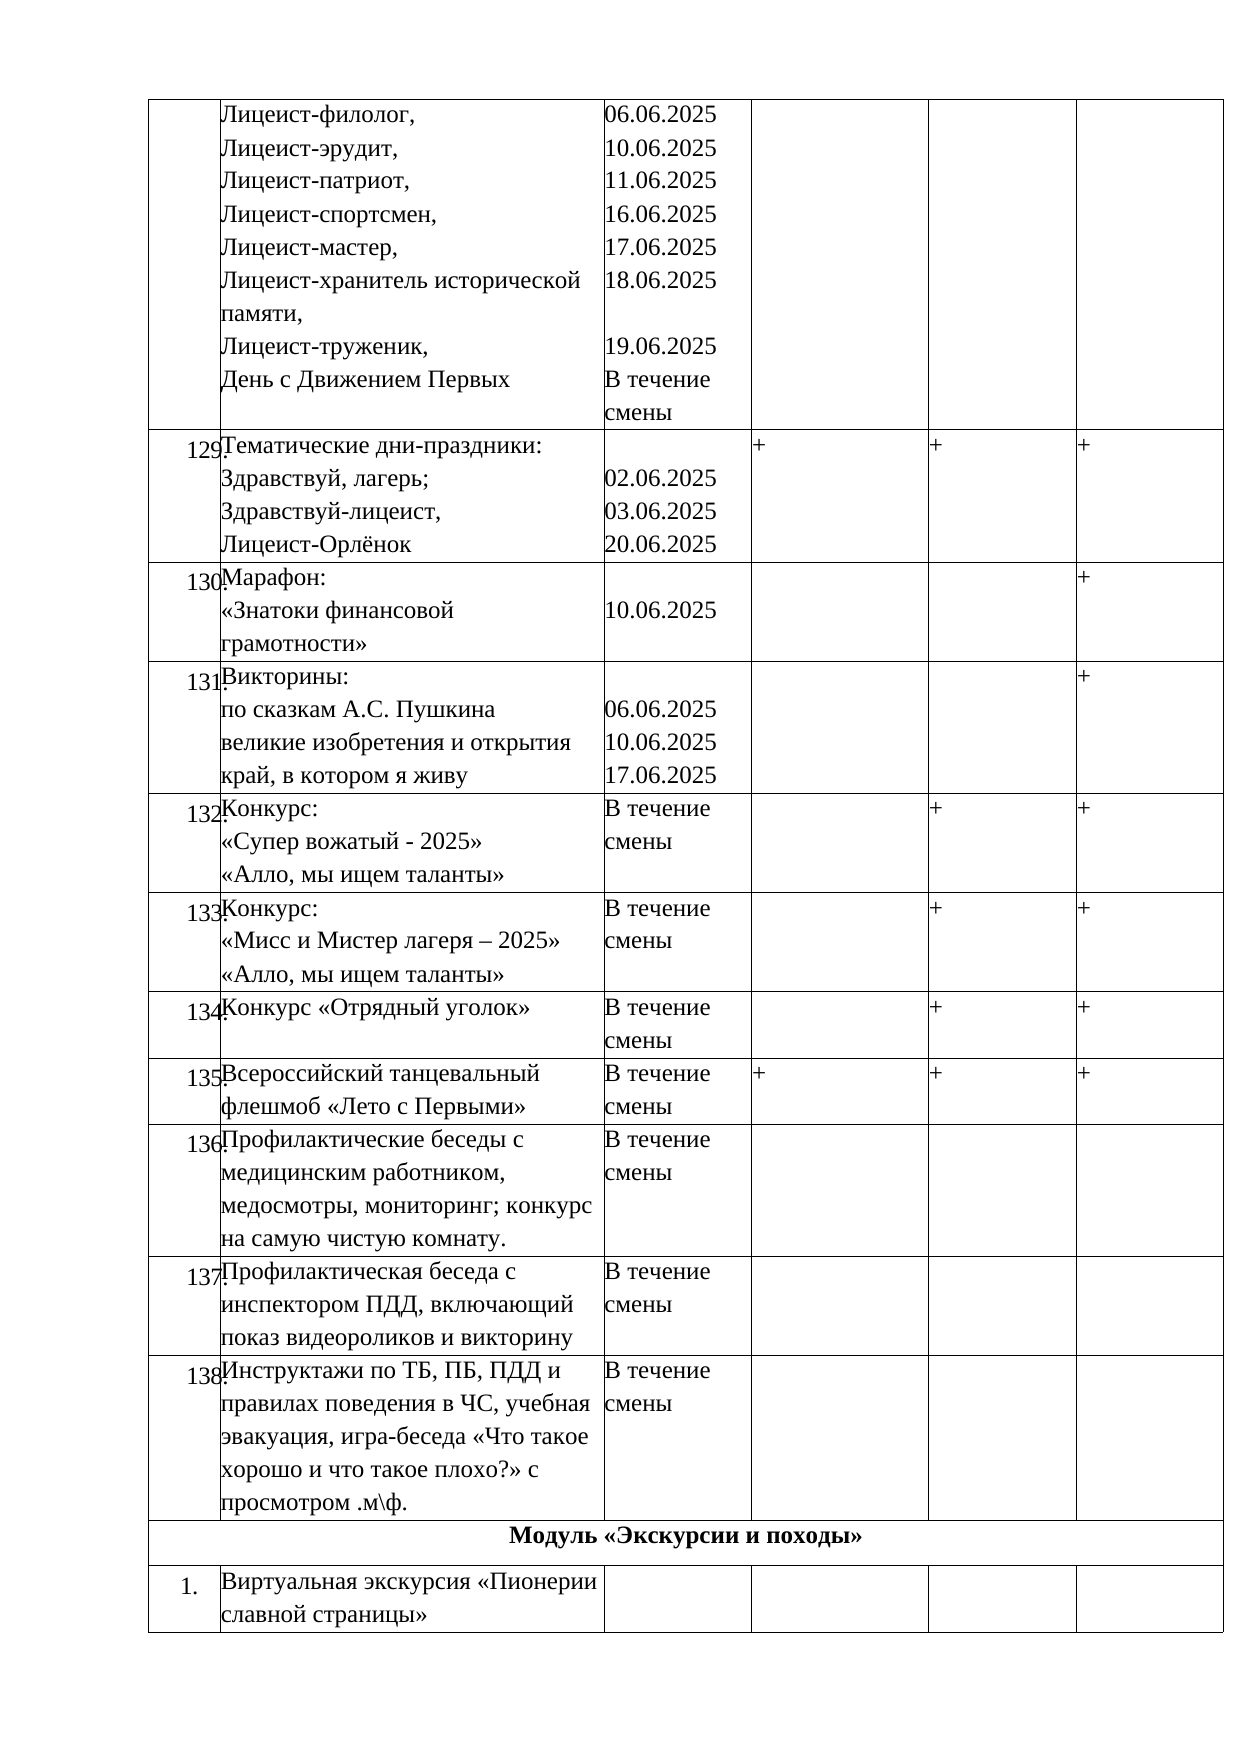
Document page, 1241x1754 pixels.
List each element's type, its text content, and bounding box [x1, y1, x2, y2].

table_cell [149, 662, 220, 793]
table_cell [149, 1356, 220, 1520]
table_cell [149, 100, 220, 429]
table_cell + [929, 1059, 1076, 1123]
table_cell Конкурс: «Мисс и Мистер лагеря – 2025» «Алло, мы ищем таланты» [221, 893, 604, 991]
table_cell Конкурс «Отрядный уголок» [221, 992, 604, 1057]
table_cell Профилактическая беседа с инспектором ПДД, включающий показ видеороликов и викторину [221, 1257, 604, 1355]
table_cell [1077, 1125, 1223, 1256]
table_cell + [752, 1059, 928, 1123]
table_cell + [1077, 893, 1223, 991]
table_cell [752, 1257, 928, 1355]
table_cell + [752, 100, 928, 429]
table_cell + [929, 992, 1076, 1057]
table_cell В течение смены [605, 1257, 751, 1355]
table_cell В течение смены [605, 1059, 751, 1123]
table_cell + [929, 430, 1076, 562]
table_cell Марафон: «Знатоки финансовой грамотности» [221, 563, 604, 661]
table_cell [149, 430, 220, 562]
table_cell [149, 1257, 220, 1355]
table_cell + [1077, 563, 1223, 661]
table_cell Инструктажи по ТБ, ПБ, ПДД и правилах поведения в ЧС, учебная эвакуация, игра-беседа «Что такое хорошо и что такое плохо?» с просмотром .м\ф. [221, 1356, 604, 1520]
table_cell [929, 1356, 1076, 1520]
table_cell Модуль «Экскурсии и походы» [149, 1521, 1223, 1565]
table_cell [149, 1059, 220, 1123]
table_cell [221, 100, 604, 429]
table_cell [929, 563, 1076, 661]
table_cell [752, 662, 928, 793]
table_cell [1077, 1566, 1223, 1632]
table_cell + [929, 893, 1076, 991]
table_cell Тематические дни-праздники: Здравствуй, лагерь; Здравствуй-лицеист, Лицеист-Орлёнок [221, 430, 604, 562]
table_cell Всероссийский танцевальный флешмоб «Лето с Первыми» [221, 1059, 604, 1123]
table_cell [929, 1125, 1076, 1256]
table_cell [149, 893, 220, 991]
table_cell [149, 794, 220, 892]
table_cell [149, 1566, 220, 1632]
table_cell + [929, 100, 1076, 429]
table_cell + [1077, 662, 1223, 793]
table_cell Конкурс: «Супер вожатый - 2025» «Алло, мы ищем таланты» [221, 794, 604, 892]
table_cell + [1077, 1059, 1223, 1123]
table_cell Виртуальная экскурсия «Пионерии славной страницы» [221, 1566, 604, 1632]
table_cell + [1077, 100, 1223, 429]
table_cell + [752, 430, 928, 562]
table_cell [752, 1125, 928, 1256]
table_cell [929, 662, 1076, 793]
table_cell + [1077, 992, 1223, 1057]
table_cell [752, 1356, 928, 1520]
table_cell [752, 794, 928, 892]
table_cell [752, 563, 928, 661]
table_cell [752, 992, 928, 1057]
table_cell [1077, 1257, 1223, 1355]
table_cell 02.06.2025 03.06.2025 20.06.2025 [605, 430, 751, 562]
table_cell [929, 1566, 1076, 1632]
table_cell [149, 1125, 220, 1256]
table_cell [149, 992, 220, 1057]
table_cell [752, 893, 928, 991]
table_cell [929, 1257, 1076, 1355]
table_cell [1077, 1356, 1223, 1520]
table_cell + [1077, 430, 1223, 562]
table_cell 10.06.2025 [605, 563, 751, 661]
table_cell [149, 563, 220, 661]
table_cell В течение смены [605, 1125, 751, 1256]
table_cell В течение смены [605, 1356, 751, 1520]
table_cell Викторины: по сказкам А.С. Пушкина великие изобретения и открытия край, в котором я живу [221, 662, 604, 793]
table_cell [605, 1566, 751, 1632]
table_cell В течение смены [605, 794, 751, 892]
table_cell [752, 1566, 928, 1632]
table_cell В течение смены [605, 992, 751, 1057]
table_cell 06.06.2025 10.06.2025 17.06.2025 [605, 662, 751, 793]
table_cell В течение смены [605, 893, 751, 991]
table_cell + [1077, 794, 1223, 892]
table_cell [605, 100, 751, 429]
table_cell + [929, 794, 1076, 892]
table_cell Профилактические беседы с медицинским работником, медосмотры, мониторинг; конкурс на самую чистую комнату. [221, 1125, 604, 1256]
